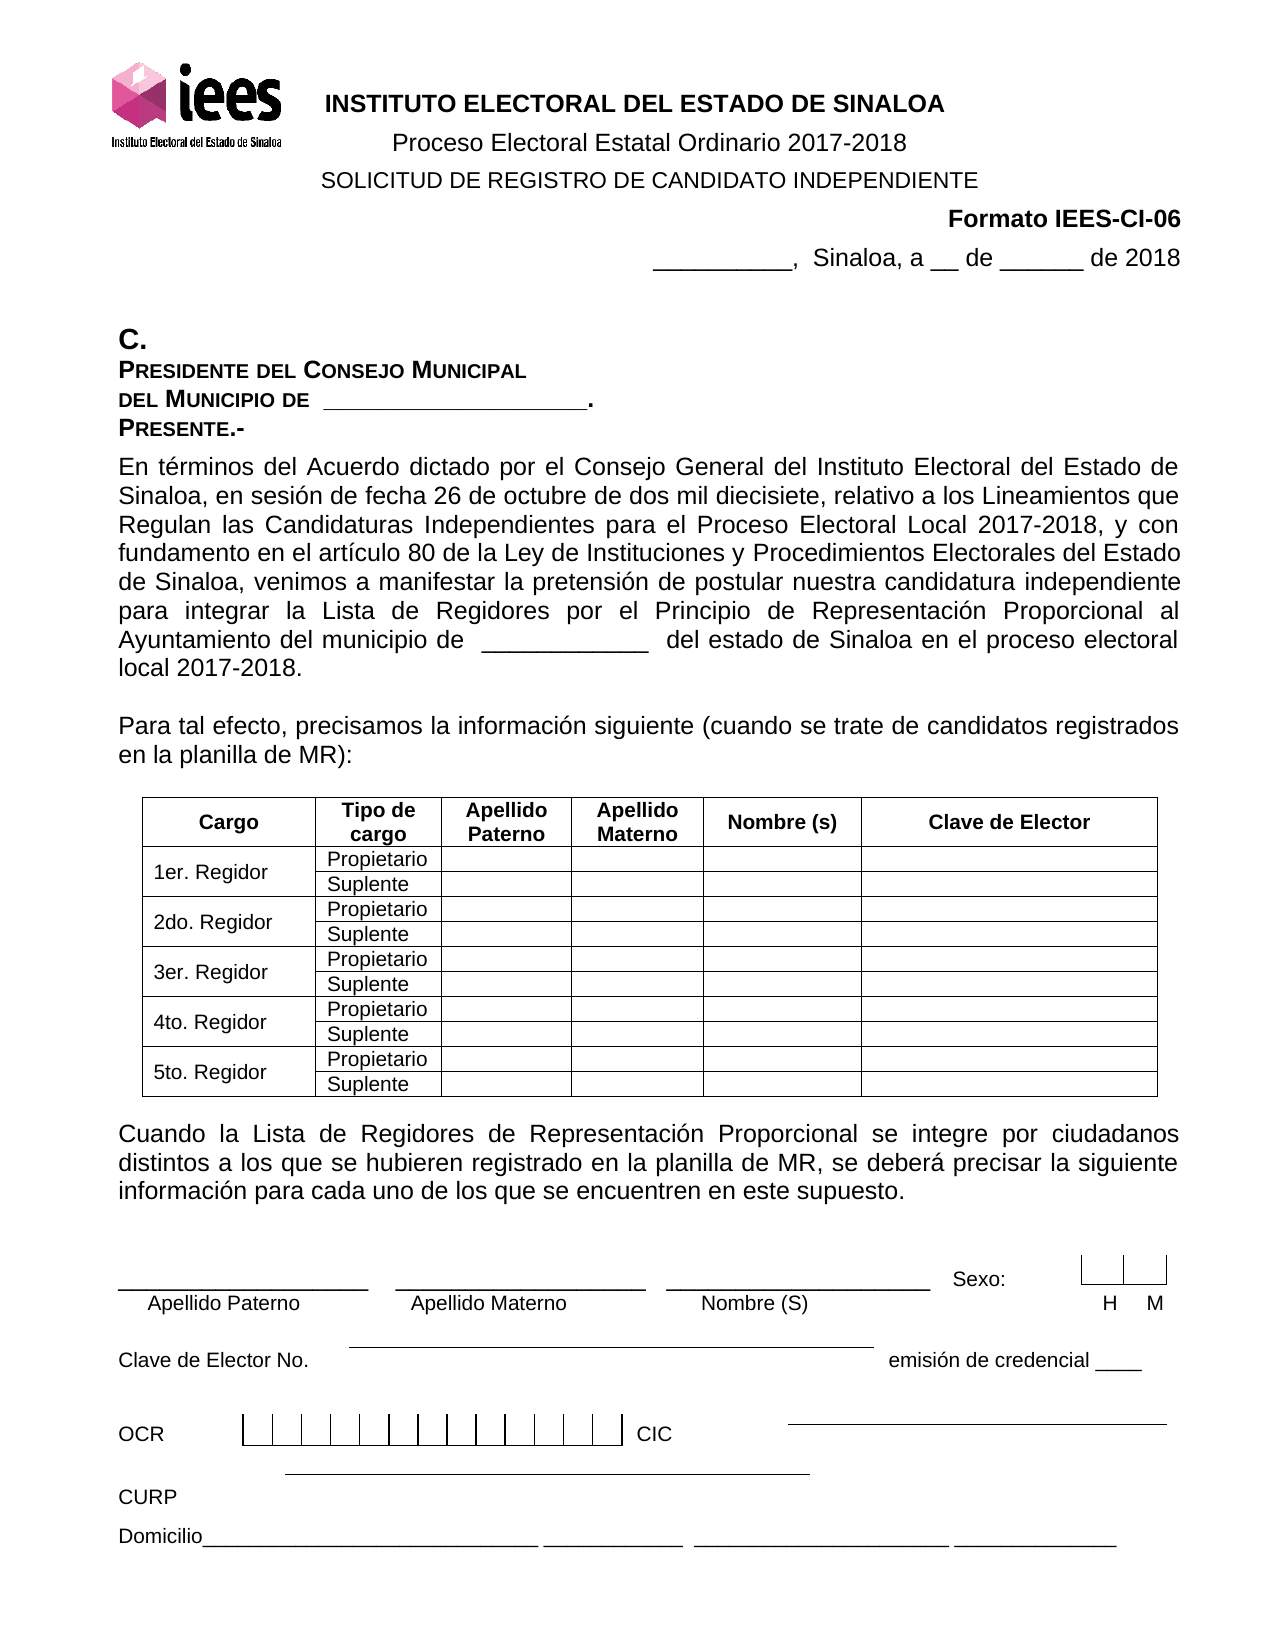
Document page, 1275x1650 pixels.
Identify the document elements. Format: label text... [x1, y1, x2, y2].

text Apellido Paterno Apellido Materno Nombre (S) H M [118, 1291, 1181, 1315]
table_cell [572, 947, 703, 971]
picture [104, 54, 293, 158]
table_cell [704, 972, 861, 996]
table_header [448, 1414, 475, 1445]
table_header [535, 1414, 563, 1445]
text Proceso Electoral Estatal Ordinario 2017-2018 [118, 128, 1181, 157]
text __________________ __________________ ___________________ Sexo: [118, 1262, 1181, 1291]
text Presente.- [118, 413, 1181, 442]
text En términos del Acuerdo dictado por el Consejo General del Instituto Electoral del Estado de Sinaloa, en sesión de fecha 26 de octubre de dos mil diecisiete, relativo a los Lineamientos que Regulan las Candidaturas Independientes para el Proceso Electoral Local 2017-2018, y con fundamento en el artículo 80 de la Ley de Instituciones y Procedimientos Electorales del Estado de Sinaloa, venimos a manifestar la pretensión de postular nuestra candidatura independiente para integrar la Lista de Regidores por el Principio de Representación Proporcional al Ayuntamiento del municipio de ____________ del estado de Sinaloa en el proceso electoral local 2017-2018. [118, 452, 1181, 682]
table_header [506, 1414, 534, 1445]
text INSTITUTO ELECTORAL DEL ESTADO DE SINALOA [118, 89, 1181, 117]
table_cell [862, 872, 1157, 896]
table_cell [704, 872, 861, 896]
table_cell [442, 972, 571, 996]
table_header [564, 1414, 592, 1445]
table_cell Suplente [316, 1022, 441, 1046]
table_cell Propietario [316, 1047, 441, 1071]
table_cell [572, 897, 703, 921]
table_cell [572, 847, 703, 871]
table_cell Propietario [316, 947, 441, 971]
table_cell [862, 947, 1157, 971]
table_header [593, 1414, 621, 1445]
table_cell [572, 1022, 703, 1046]
table_cell [862, 1072, 1157, 1096]
text C. [118, 322, 1181, 355]
table_cell [442, 1022, 571, 1046]
table_header Cargo [143, 798, 315, 846]
text Cuando la Lista de Regidores de Representación Proporcional se integre por ciudadanos distintos a los que se hubieren registrado en la planilla de MR, se deberá precisar la siguiente información para cada uno de los que se encuentren en este supuesto. [118, 1119, 1181, 1205]
table_cell Propietario [316, 897, 441, 921]
table_cell [704, 897, 861, 921]
table_cell Suplente [316, 872, 441, 896]
text del Municipio de ___________________. [118, 384, 1181, 413]
table_header Nombre (s) [704, 798, 861, 846]
text Presidente del Consejo Municipal [118, 355, 1181, 384]
table_cell [862, 972, 1157, 996]
text SOLICITUD DE REGISTRO DE CANDIDATO INDEPENDIENTE [118, 167, 1181, 193]
table_header [360, 1414, 388, 1445]
table_cell [862, 922, 1157, 946]
table_header [419, 1414, 446, 1445]
text Domicilio_____________________________ ____________ ______________________ ______________ [118, 1523, 1181, 1547]
table_cell 5to. Regidor [143, 1047, 315, 1096]
table_cell [442, 997, 571, 1021]
table_cell Suplente [316, 922, 441, 946]
table_cell [704, 1047, 861, 1071]
table_header [1124, 1255, 1166, 1283]
table_cell [704, 1072, 861, 1096]
text Para tal efecto, precisamos la información siguiente (cuando se trate de candidatos registrados en la planilla de MR): [118, 711, 1181, 768]
table_header [477, 1414, 504, 1445]
table_header Apellido Materno [572, 798, 703, 846]
table_header Apellido Paterno [442, 798, 571, 846]
table_cell [862, 997, 1157, 1021]
table_cell [704, 947, 861, 971]
table_header [390, 1414, 417, 1445]
table_cell [442, 1047, 571, 1071]
table_cell [862, 897, 1157, 921]
table_cell [572, 872, 703, 896]
table_header Clave de Elector [862, 798, 1157, 846]
table_cell Suplente [316, 972, 441, 996]
table_cell [442, 947, 571, 971]
table_cell [704, 922, 861, 946]
text __________, Sinaloa, a __ de ______ de 2018 [118, 243, 1181, 272]
table_cell Suplente [316, 1072, 441, 1096]
table_cell Propietario [316, 847, 441, 871]
table_cell [704, 1022, 861, 1046]
table_cell [572, 922, 703, 946]
table_header Tipo de cargo [316, 798, 441, 846]
text OCR CIC [118, 1422, 242, 1446]
text OCR CIC [623, 1422, 1181, 1446]
table_cell [572, 972, 703, 996]
table_header [1082, 1255, 1123, 1283]
table_cell [442, 1072, 571, 1096]
table_cell [862, 1022, 1157, 1046]
table_cell [442, 922, 571, 946]
table_cell [572, 997, 703, 1021]
table_cell [572, 1047, 703, 1071]
table_header [244, 1414, 272, 1445]
table_header [273, 1414, 301, 1445]
text CURP [118, 1485, 1181, 1509]
table_cell [442, 897, 571, 921]
table_cell [442, 847, 571, 871]
text Clave de Elector No. emisión de credencial ____ [118, 1348, 1181, 1372]
table_cell [704, 997, 861, 1021]
table_cell [862, 1047, 1157, 1071]
table_cell 3er. Regidor [143, 947, 315, 996]
table_cell [704, 847, 861, 871]
table_header [331, 1414, 359, 1445]
table_cell [442, 872, 571, 896]
table_cell [572, 1072, 703, 1096]
table_cell 1er. Regidor [143, 847, 315, 896]
table_cell 2do. Regidor [143, 897, 315, 946]
table_header [302, 1414, 330, 1445]
table_cell 4to. Regidor [143, 997, 315, 1046]
table_cell Propietario [316, 997, 441, 1021]
text Formato IEES-CI-06 [118, 204, 1181, 233]
table_cell [862, 847, 1157, 871]
